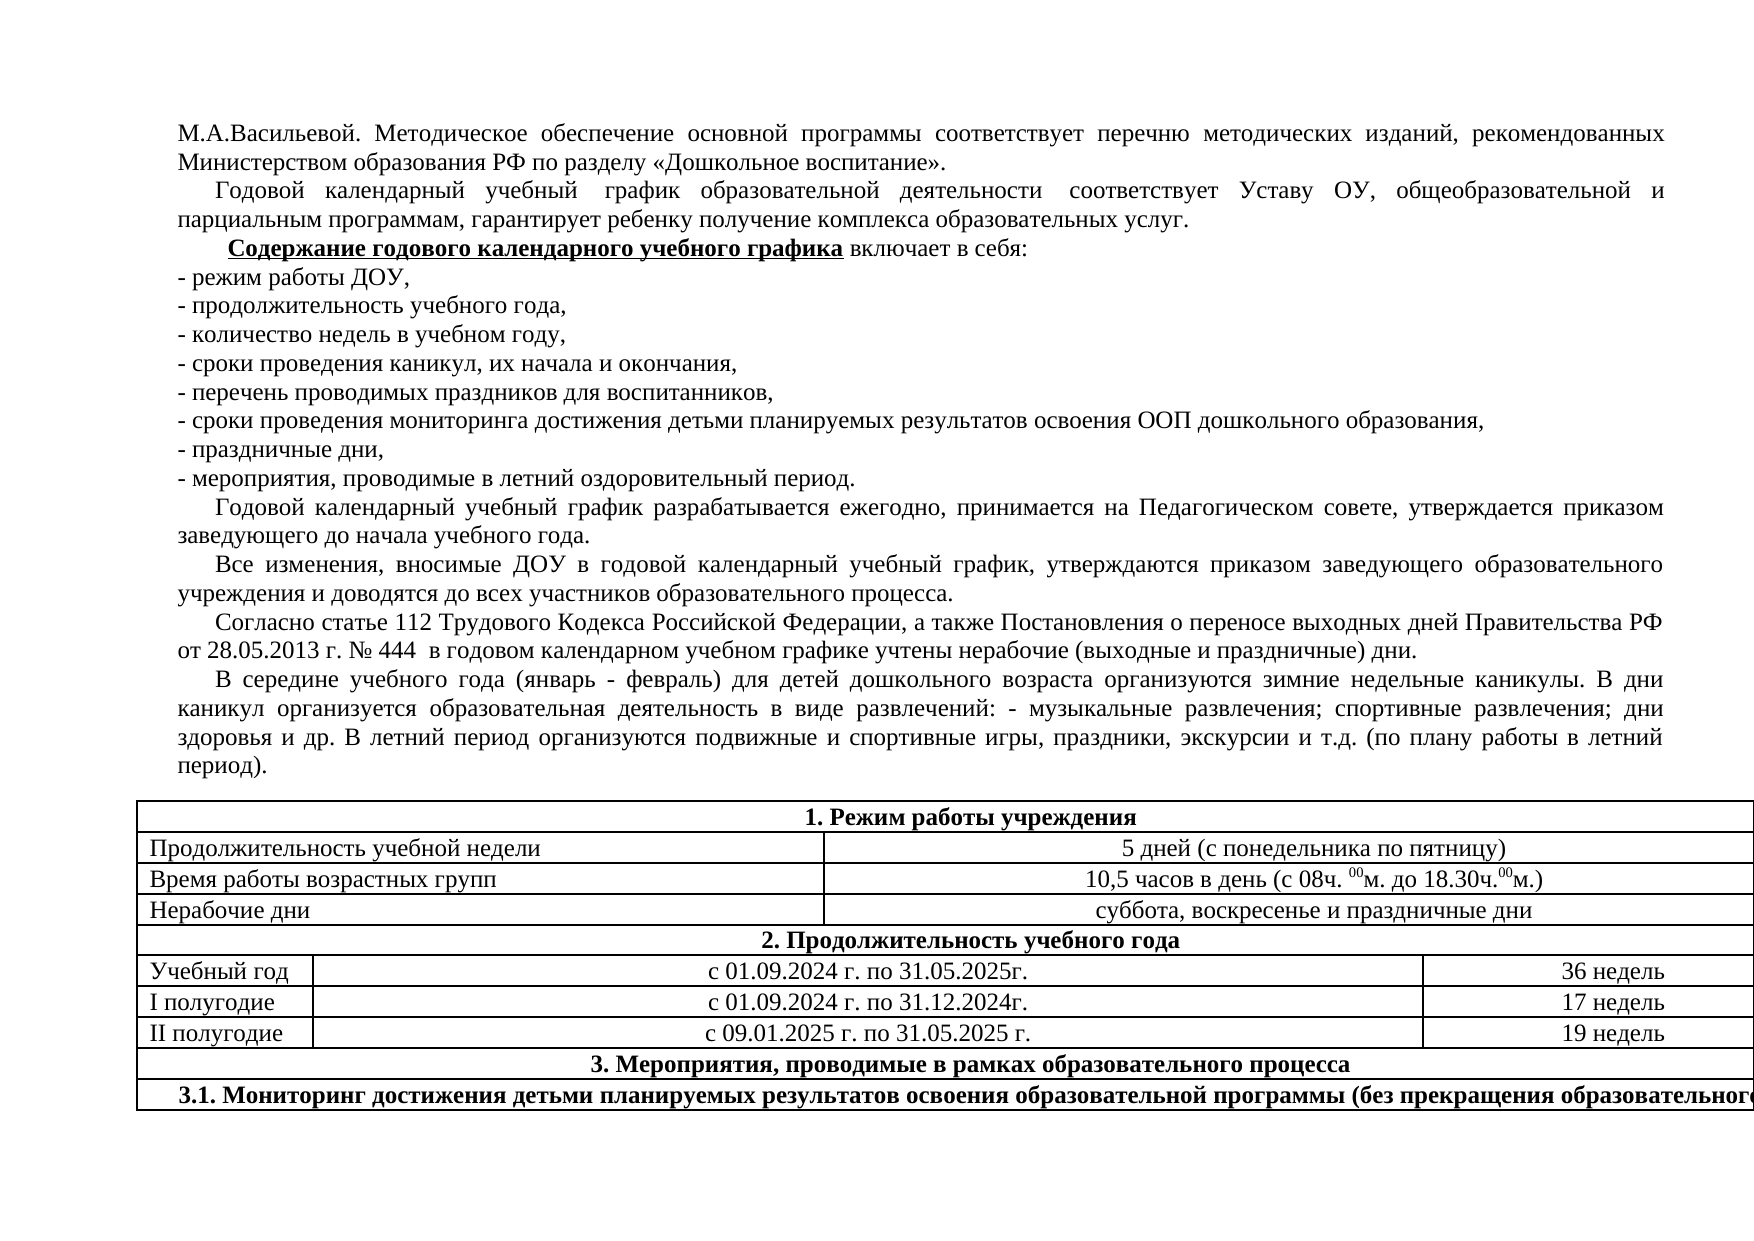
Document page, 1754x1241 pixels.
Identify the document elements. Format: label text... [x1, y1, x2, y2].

text Годовой календарный учебный график разрабатывается ежегодно, принимается на Педагогическом совете, утверждается приказом заведующего до начала учебного года. [177, 492, 1665, 549]
text В середине учебного года (январь - февраль) для детей дошкольного возраста организуются зимние недельные каникулы. В дни каникул организуется образовательная деятельность в виде развлечений: - музыкальные развлечения; спортивные развлечения; дни здоровья и др. В летний период организуются подвижные и спортивные игры, праздники, экскурсии и т.д. (по плану работы в летний период). [177, 664, 1665, 779]
table_cell с 09.01.2025 г. по 31.05.2025 г. [314, 1018, 1422, 1047]
table_cell I полугодие [138, 987, 312, 1016]
table_cell 5 дней (с понедельника по пятницу) [825, 833, 1753, 862]
table_cell Время работы возрастных групп [138, 864, 823, 893]
table_cell II полугодие [138, 1018, 312, 1047]
table_cell Нерабочие дни [138, 895, 823, 923]
table_cell с 01.09.2024 г. по 31.12.2024г. [314, 987, 1422, 1016]
text - сроки проведения мониторинга достижения детьми планируемых результатов освоения ООП дошкольного образования, [177, 406, 1665, 434]
table_cell 19 недель [1424, 1018, 1753, 1047]
text - праздничные дни, [177, 434, 1665, 463]
text Годовой календарный учебный график образовательной деятельности соответствует Уставу ОУ, общеобразовательной и парциальным программам, гарантирует ребенку получение комплекса образовательных услуг. [177, 176, 1665, 233]
text - режим работы ДОУ, [177, 262, 1665, 291]
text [177, 118, 1665, 176]
table_cell Продолжительность учебной недели [138, 833, 823, 862]
table_cell с 01.09.2024 г. по 31.05.2025г. [314, 956, 1422, 985]
table_cell 2. Продолжительность учебного года [138, 926, 1753, 954]
text - мероприятия, проводимые в летний оздоровительный период. [177, 463, 1665, 492]
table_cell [138, 1080, 1753, 1108]
table_cell суббота, воскресенье и праздничные дни [825, 895, 1753, 923]
table_header 1. Режим работы учреждения [138, 802, 1753, 831]
table_cell 36 недель [1424, 956, 1753, 985]
table_cell 3. Мероприятия, проводимые в рамках образовательного процесса [138, 1049, 1753, 1078]
text - количество недель в учебном году, [177, 319, 1665, 348]
table_cell 17 недель [1424, 987, 1753, 1016]
table_cell 10,5 часов в день (с 08ч. 00м. до 18.30ч.00м.) [825, 864, 1753, 893]
text Все изменения, вносимые ДОУ в годовой календарный учебный график, утверждаются приказом заведующего образовательного учреждения и доводятся до всех участников образовательного процесса. [177, 549, 1665, 607]
text Согласно статье 112 Трудового Кодекса Российской Федерации, а также Постановления о переносе выходных дней Правительства РФ от 28.05.2013 г. № 444 в годовом календарном учебном графике учтены нерабочие (выходные и праздничные) дни. [177, 607, 1665, 664]
text - перечень проводимых праздников для воспитанников, [177, 377, 1665, 406]
table_cell Учебный год [138, 956, 312, 985]
text - продолжительность учебного года, [177, 291, 1665, 319]
text Содержание годового календарного учебного графика включает в себя: [177, 233, 1665, 262]
text - сроки проведения каникул, их начала и окончания, [177, 348, 1665, 377]
